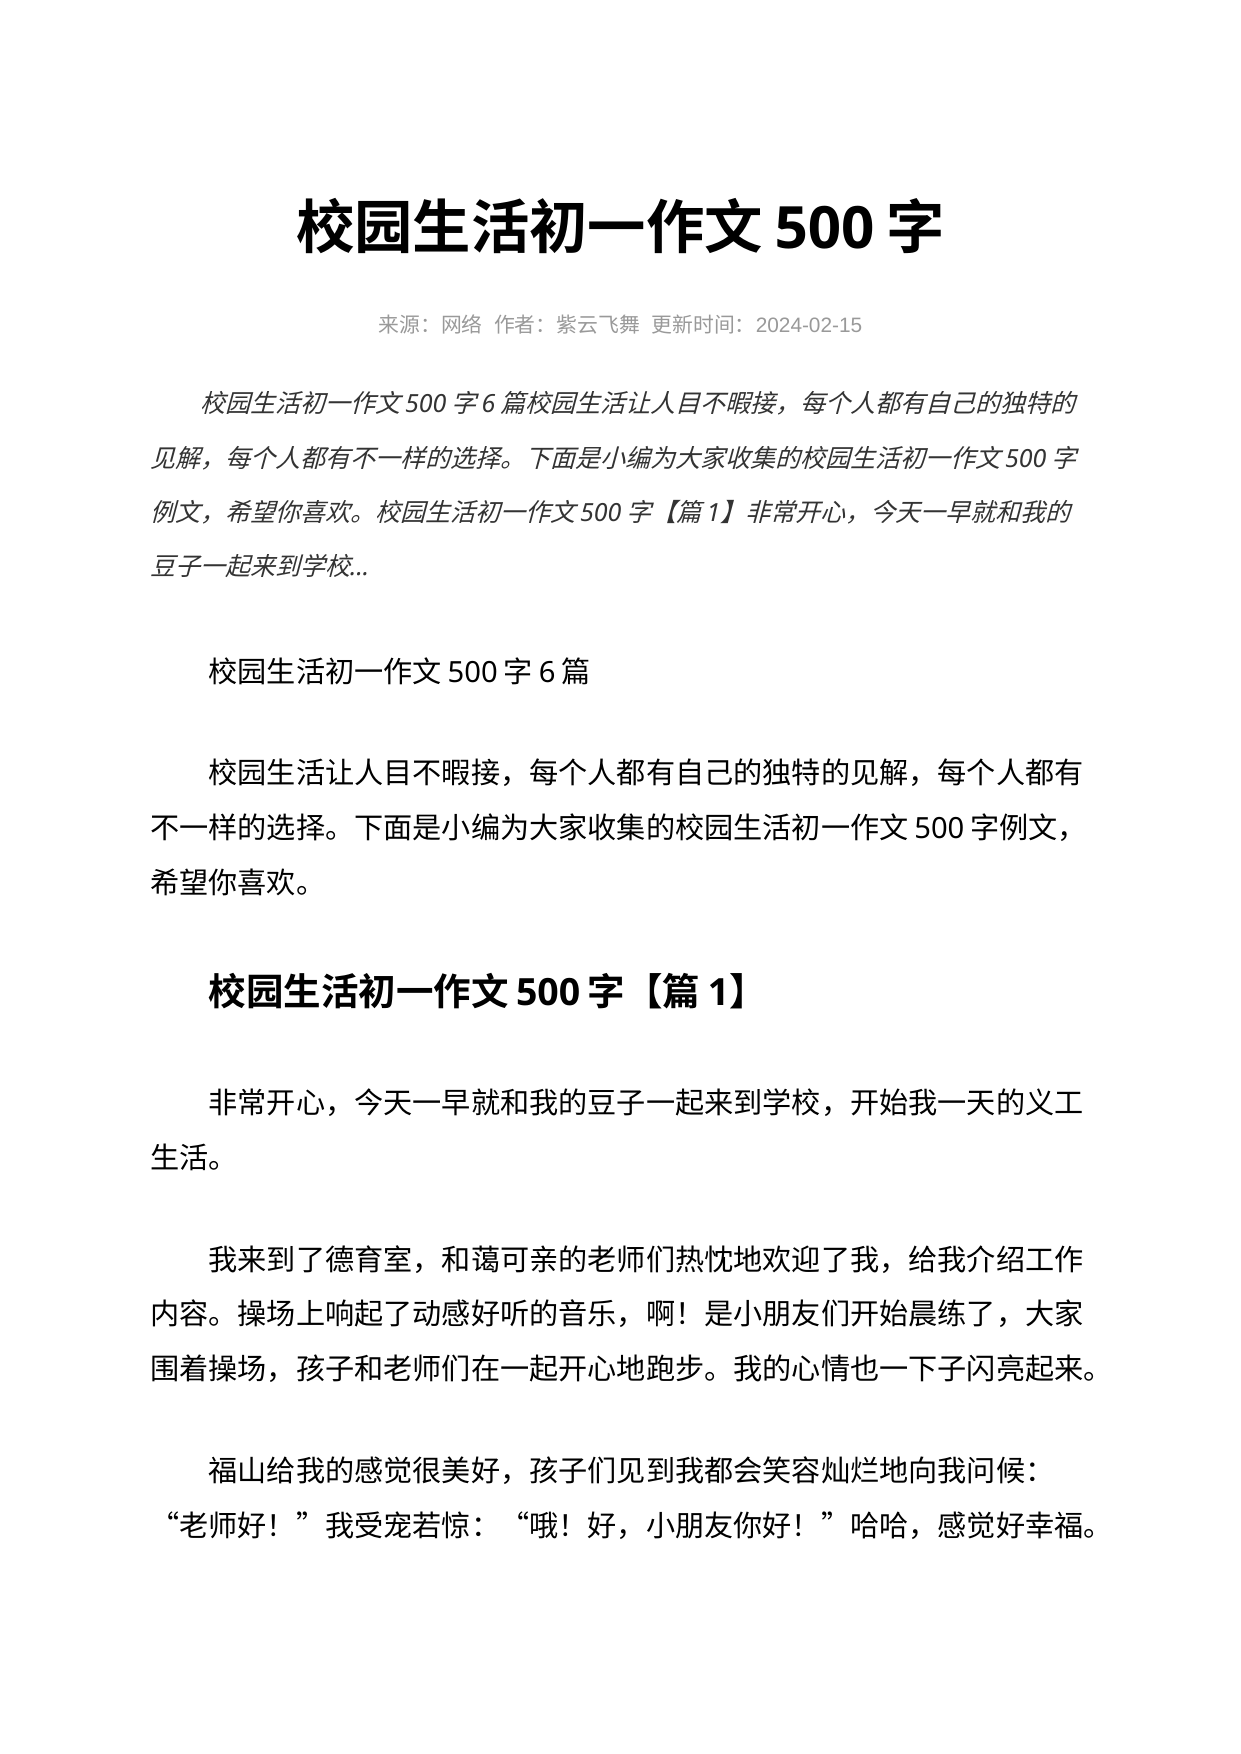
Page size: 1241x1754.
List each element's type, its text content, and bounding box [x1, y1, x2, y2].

text 校园生活初一作文500字【篇1】 [150, 962, 1090, 1016]
text 我来到了德育室，和蔼可亲的老师们热忱地欢迎了我，给我介绍工作内容。操场上响起了动感好听的音乐，啊！是小朋友们开始晨练了，大家围着操场，孩子和老师们在一起开心地跑步。我的心情也一下子闪亮起来。 [150, 1236, 1090, 1388]
text 来源：网络 作者：紫云飞舞 更新时间：2024-02-15 [150, 313, 1090, 337]
text 校园生活初一作文500字6篇 [150, 648, 1090, 691]
text 非常开心，今天一早就和我的豆子一起来到学校，开始我一天的义工生活。 [150, 1079, 1090, 1177]
text 福山给我的感觉很美好，孩子们见到我都会笑容灿烂地向我问候：“老师好！”我受宠若惊：“哦！好，小朋友你好！”哈哈，感觉好幸福。 [150, 1448, 1090, 1545]
text 校园生活初一作文500字6篇校园生活让人目不暇接，每个人都有自己的独特的见解，每个人都有不一样的选择。下面是小编为大家收集的校园生活初一作文500字例文，希望你喜欢。校园生活初一作文500字【篇1】非常开心，今天一早就和我的豆子一起来到学校... [150, 384, 1090, 583]
subtitle 校园生活初一作文500字 [150, 181, 1090, 266]
text 校园生活让人目不暇接，每个人都有自己的独特的见解，每个人都有不一样的选择。下面是小编为大家收集的校园生活初一作文500字例文，希望你喜欢。 [150, 750, 1090, 902]
